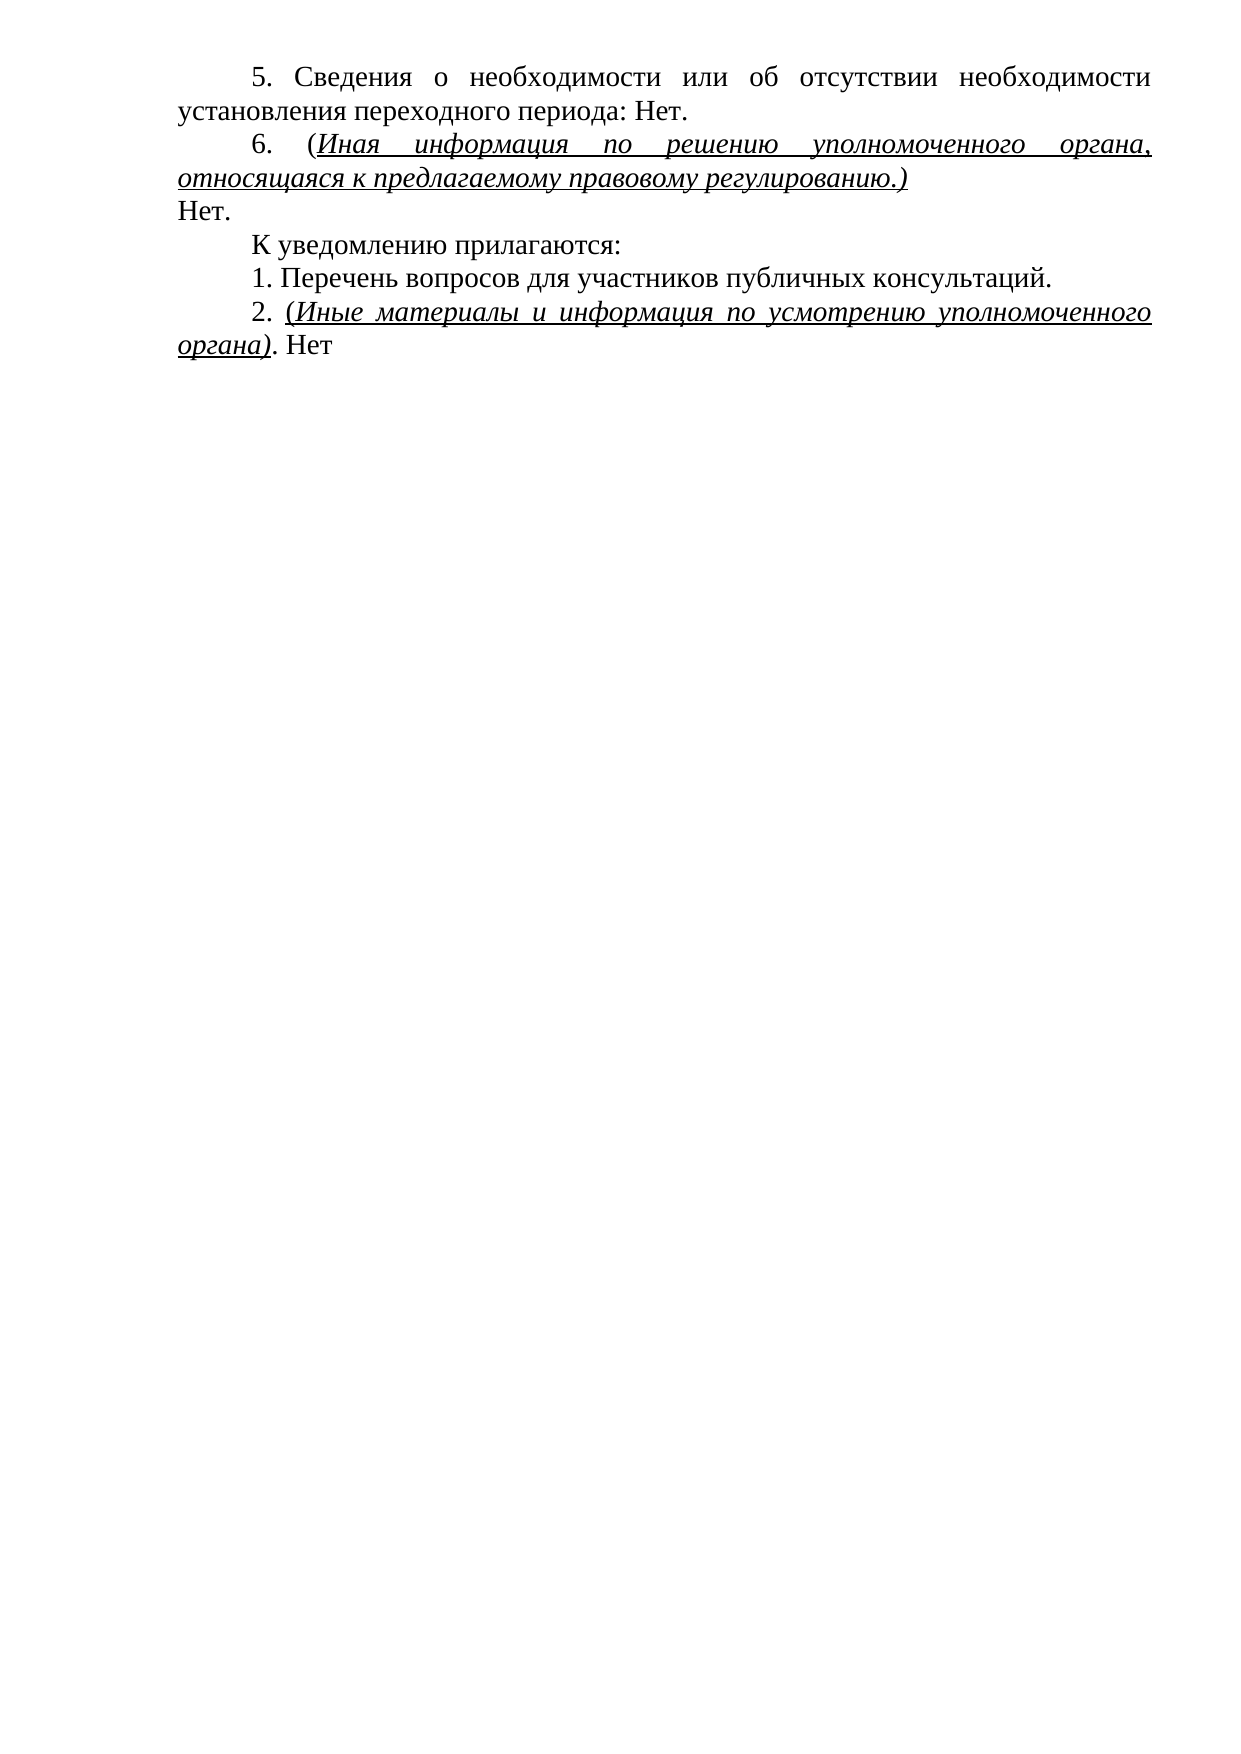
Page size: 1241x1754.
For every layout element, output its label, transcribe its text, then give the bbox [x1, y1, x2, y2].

text Нет. [177, 193, 1152, 227]
text 5. Сведения о необходимости или об отсутствии необходимости установления переходного периода: Нет. [177, 59, 1152, 126]
text 6. (Иная информация по решению уполномоченного органа, относящаяся к предлагаемому правовому регулированию.) [177, 126, 1152, 193]
text К уведомлению прилагаются: [177, 227, 1152, 260]
text 2. (Иные материалы и информация по усмотрению уполномоченного органа). Нет [177, 294, 1152, 361]
text 1. Перечень вопросов для участников публичных консультаций. [177, 260, 1152, 294]
